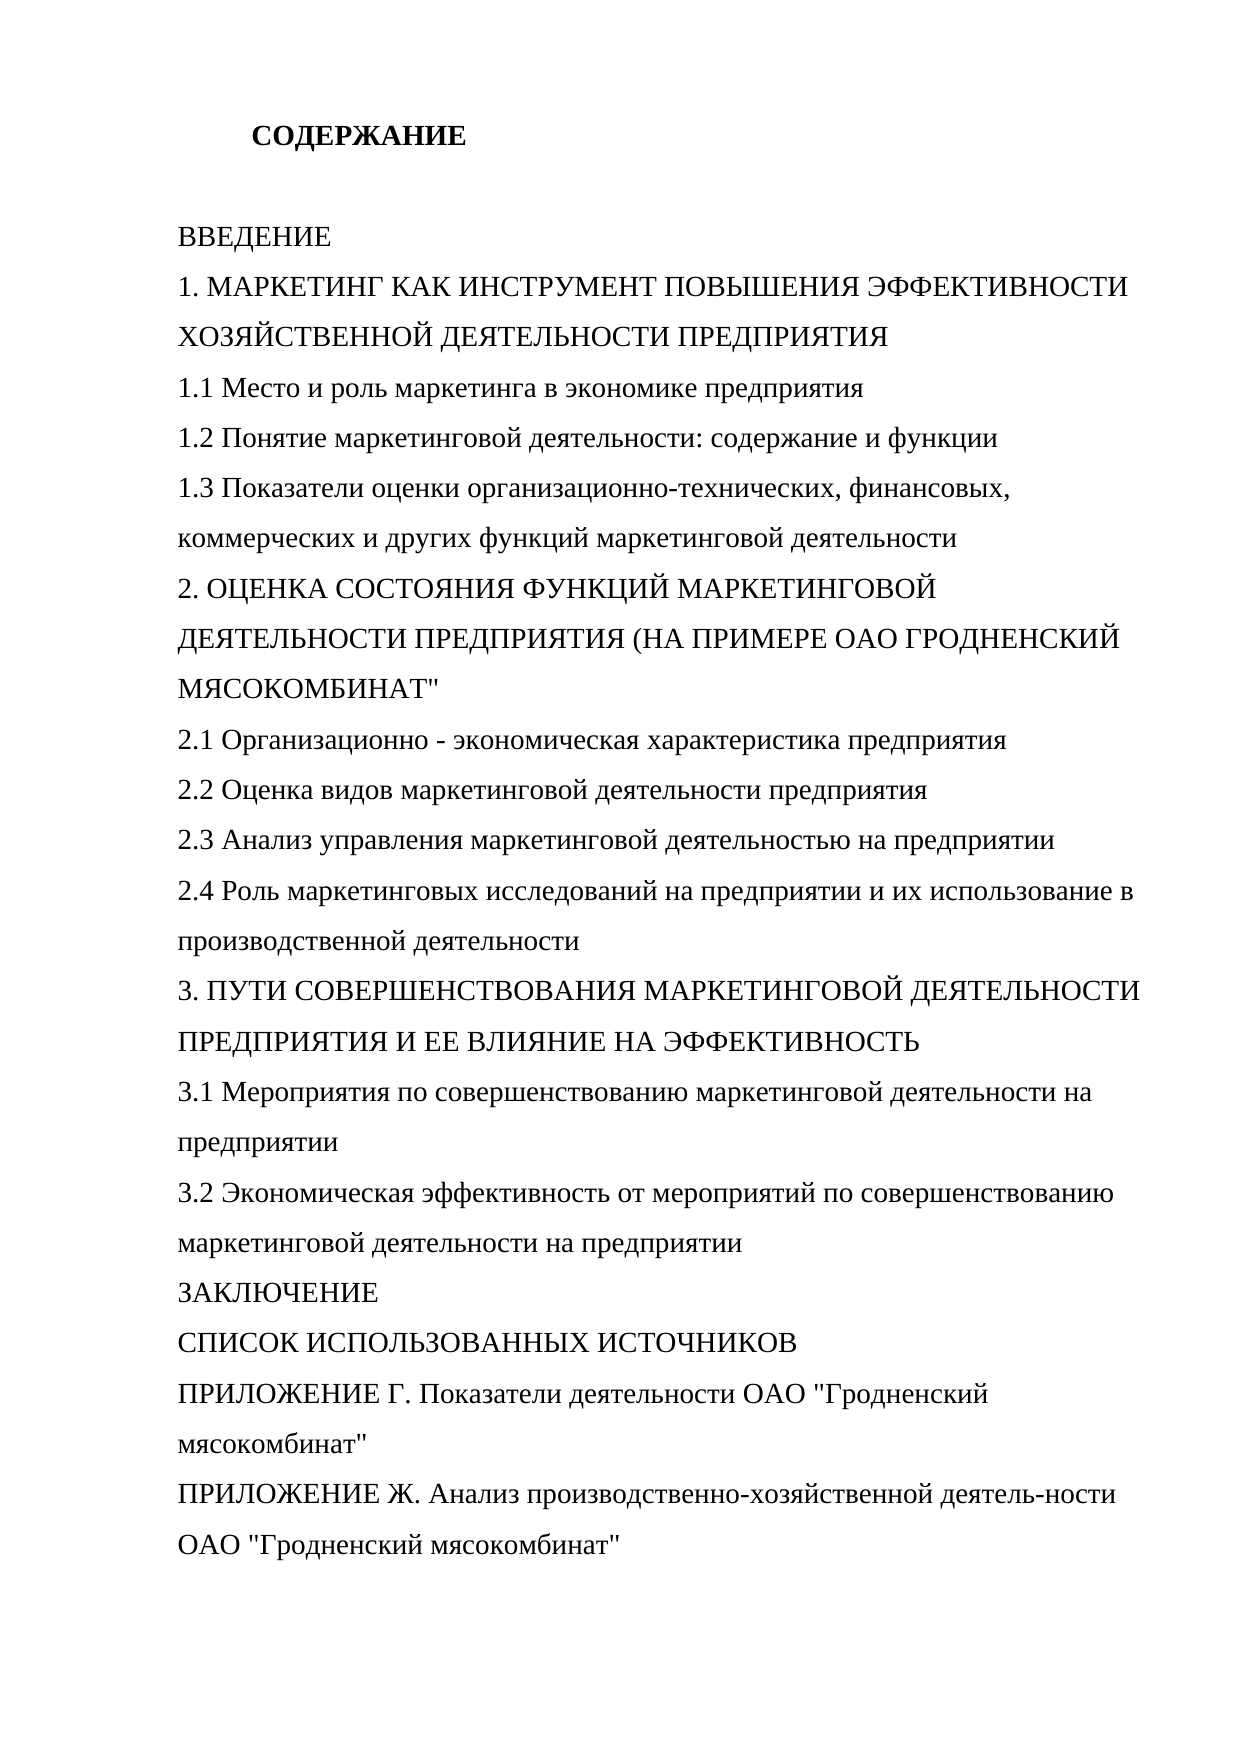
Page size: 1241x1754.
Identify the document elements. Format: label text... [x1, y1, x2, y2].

text ВВЕДЕНИЕ [177, 219, 1152, 252]
text 1.2 Понятие маркетинговой деятельности: содержание и функции [177, 420, 1152, 453]
text 1.1 Место и роль маркетинга в экономике предприятия [177, 370, 1152, 403]
text 1. МАРКЕТИНГ КАК ИНСТРУМЕНТ ПОВЫШЕНИЯ ЭФФЕКТИВНОСТИ ХОЗЯЙСТВЕННОЙ ДЕЯТЕЛЬНОСТИ ПРЕДПРИЯТИЯ [177, 269, 1152, 353]
text 3.1 Мероприятия по совершенствованию маркетинговой деятельности на предприятии [177, 1074, 1152, 1158]
text ЗАКЛЮЧЕНИЕ [177, 1275, 1152, 1309]
text 2.1 Организационно - экономическая характеристика предприятия [177, 722, 1152, 755]
text 3. ПУТИ СОВЕРШЕНСТВОВАНИЯ МАРКЕТИНГОВОЙ ДЕЯТЕЛЬНОСТИ ПРЕДПРИЯТИЯ И ЕЕ ВЛИЯНИЕ НА ЭФФЕКТИВНОСТЬ [177, 973, 1152, 1057]
text 2.2 Оценка видов маркетинговой деятельности предприятия [177, 772, 1152, 806]
text ПРИЛОЖЕНИЕ Г. Показатели деятельности ОАО "Гродненский мясокомбинат" [177, 1376, 1152, 1460]
text 2.3 Анализ управления маркетинговой деятельностью на предприятии [177, 822, 1152, 856]
text 1.3 Показатели оценки организационно-технических, финансовых, коммерческих и других функций маркетинговой деятельности [177, 470, 1152, 554]
text СОДЕРЖАНИЕ [177, 118, 1152, 152]
text 2.4 Роль маркетинговых исследований на предприятии и их использование в производственной деятельности [177, 873, 1152, 957]
text ПРИЛОЖЕНИЕ Ж. Анализ производственно-хозяйственной деятель-ности ОАО "Гродненский мясокомбинат" [177, 1477, 1152, 1560]
text 3.2 Экономическая эффективность от мероприятий по совершенствованию маркетинговой деятельности на предприятии [177, 1175, 1152, 1258]
text СПИСОК ИСПОЛЬЗОВАННЫХ ИСТОЧНИКОВ [177, 1326, 1152, 1359]
text 2. ОЦЕНКА СОСТОЯНИЯ ФУНКЦИЙ МАРКЕТИНГОВОЙ ДЕЯТЕЛЬНОСТИ ПРЕДПРИЯТИЯ (НА ПРИМЕРЕ ОАО ГРОДНЕНСКИЙ МЯСОКОМБИНАТ" [177, 571, 1152, 705]
